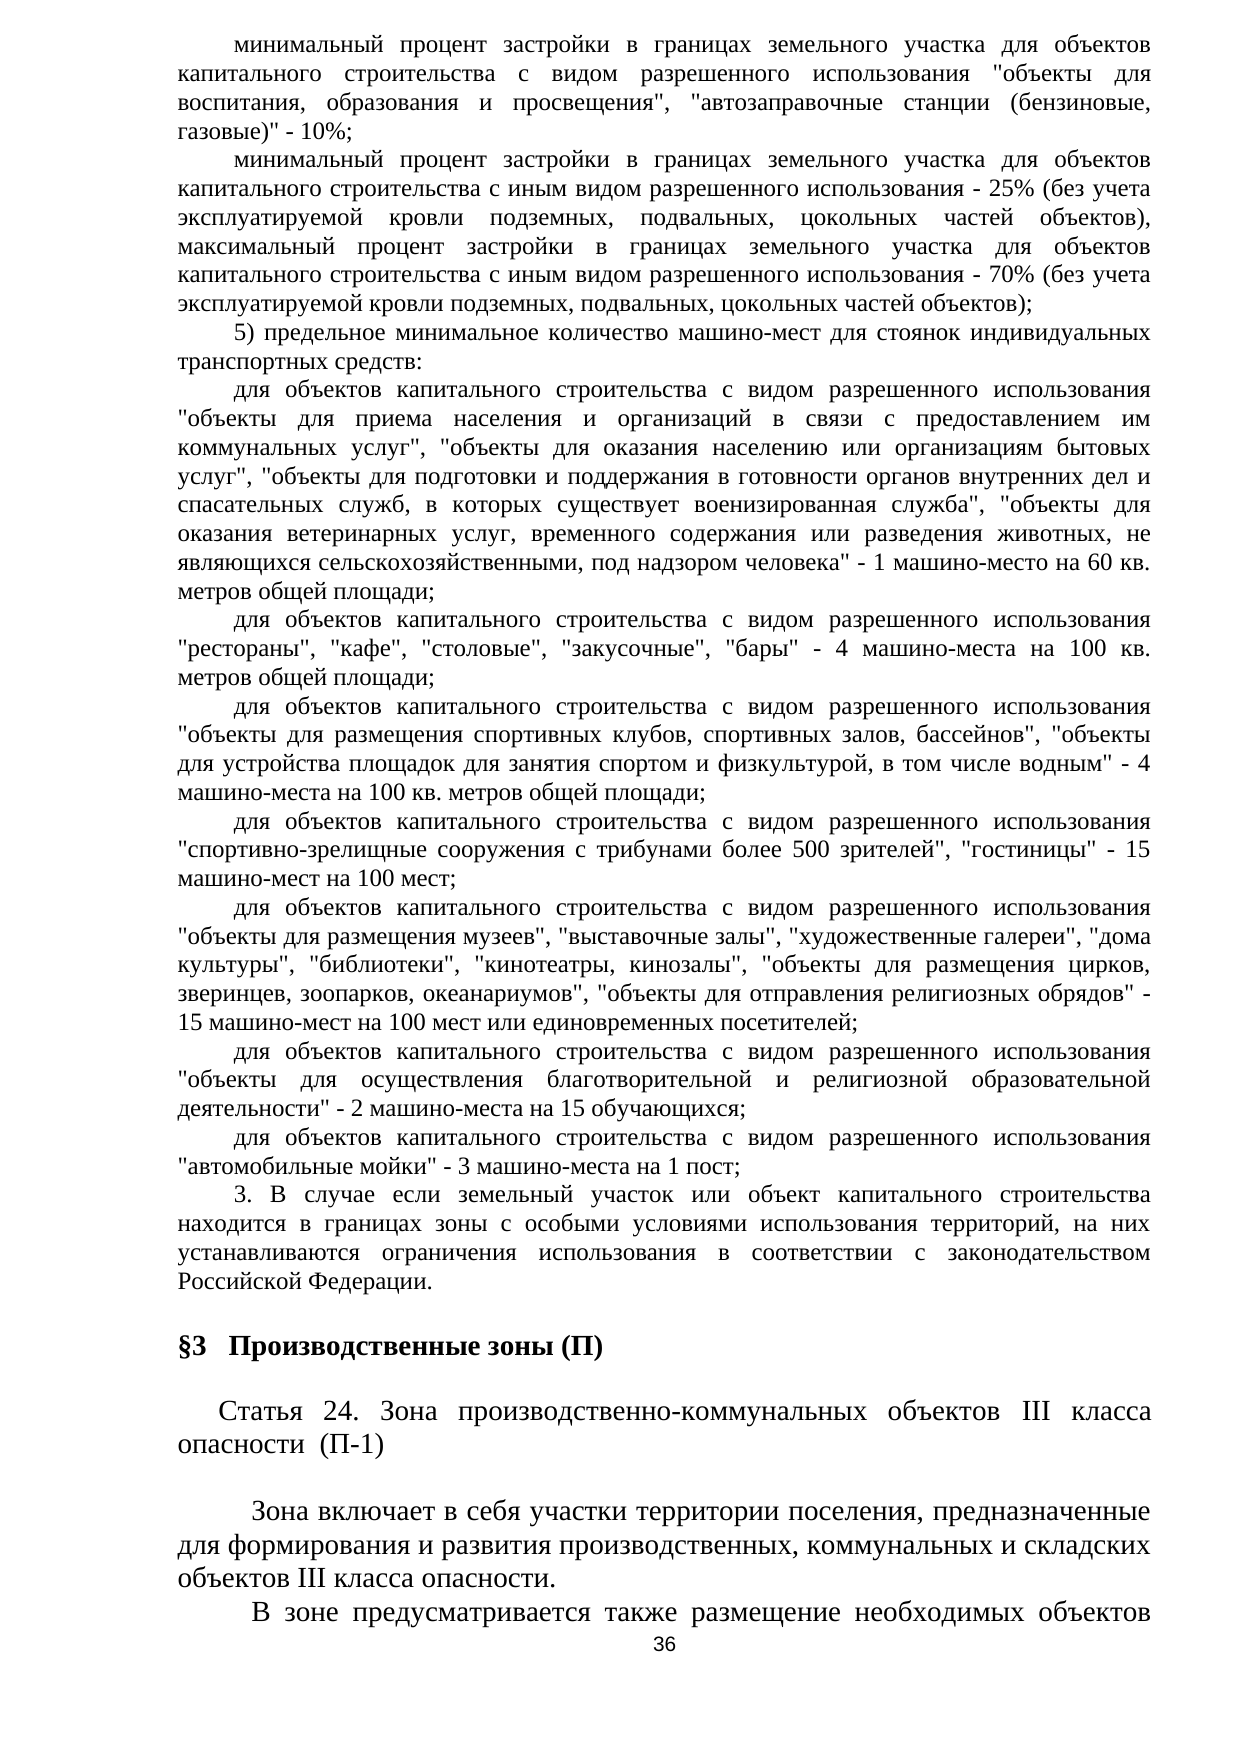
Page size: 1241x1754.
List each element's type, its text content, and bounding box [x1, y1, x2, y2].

text минимальный процент застройки в границах земельного участка для объектов капитального строительства с видом разрешенного использования "объекты для воспитания, образования и просвещения", "автозаправочные станции (бензиновые, газовые)" - 10%; [177, 29, 1152, 144]
text для объектов капитального строительства с видом разрешенного использования "объекты для осуществления благотворительной и религиозной образовательной деятельности" - 2 машино-места на 15 обучающихся; [177, 1036, 1152, 1122]
text для объектов капитального строительства с видом разрешенного использования "спортивно-зрелищные сооружения с трибунами более 500 зрителей", "гостиницы" - 15 машино-мест на 100 мест; [177, 806, 1152, 892]
text для объектов капитального строительства с видом разрешенного использования "автомобильные мойки" - 3 машино-места на 1 пост; [177, 1122, 1152, 1179]
subtitle Статья 24. Зона производственно-коммунальных объектов III класса опасности (П-1) [177, 1393, 1152, 1460]
text для объектов капитального строительства с видом разрешенного использования "объекты для размещения музеев", "выставочные залы", "художественные галереи", "дома культуры", "библиотеки", "кинотеатры, кинозалы", "объекты для размещения цирков, зверинцев, зоопарков, океанариумов", "объекты для отправления религиозных обрядов" - 15 машино-мест на 100 мест или единовременных посетителей; [177, 892, 1152, 1036]
text Зона включает в себя участки территории поселения, предназначенные для формирования и развития производственных, коммунальных и складских объектов III класса опасности. [177, 1493, 1152, 1594]
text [177, 1594, 1152, 1628]
text минимальный процент застройки в границах земельного участка для объектов капитального строительства с иным видом разрешенного использования - 25% (без учета эксплуатируемой кровли подземных, подвальных, цокольных частей объектов), максимальный процент застройки в границах земельного участка для объектов капитального строительства с иным видом разрешенного использования - 70% (без учета эксплуатируемой кровли подземных, подвальных, цокольных частей объектов); [177, 144, 1152, 317]
text 5) предельное минимальное количество машино-мест для стоянок индивидуальных транспортных средств: [177, 317, 1152, 374]
text 3. В случае если земельный участок или объект капитального строительства находится в границах зоны с особыми условиями использования территорий, на них устанавливаются ограничения использования в соответствии с законодательством Российской Федерации. [177, 1179, 1152, 1294]
subtitle §3 Производственные зоны (П) [177, 1328, 1152, 1362]
text для объектов капитального строительства с видом разрешенного использования "объекты для приема населения и организаций в связи с предоставлением им коммунальных услуг", "объекты для оказания населению или организациям бытовых услуг", "объекты для подготовки и поддержания в готовности органов внутренних дел и спасательных служб, в которых существует военизированная служба", "объекты для оказания ветеринарных услуг, временного содержания или разведения животных, не являющихся сельскохозяйственными, под надзором человека" - 1 машино-место на 60 кв. метров общей площади; [177, 374, 1152, 604]
text для объектов капитального строительства с видом разрешенного использования "объекты для размещения спортивных клубов, спортивных залов, бассейнов", "объекты для устройства площадок для занятия спортом и физкультурой, в том числе водным" - 4 машино-места на 100 кв. метров общей площади; [177, 691, 1152, 806]
text для объектов капитального строительства с видом разрешенного использования "рестораны", "кафе", "столовые", "закусочные", "бары" - 4 машино-места на 100 кв. метров общей площади; [177, 604, 1152, 691]
